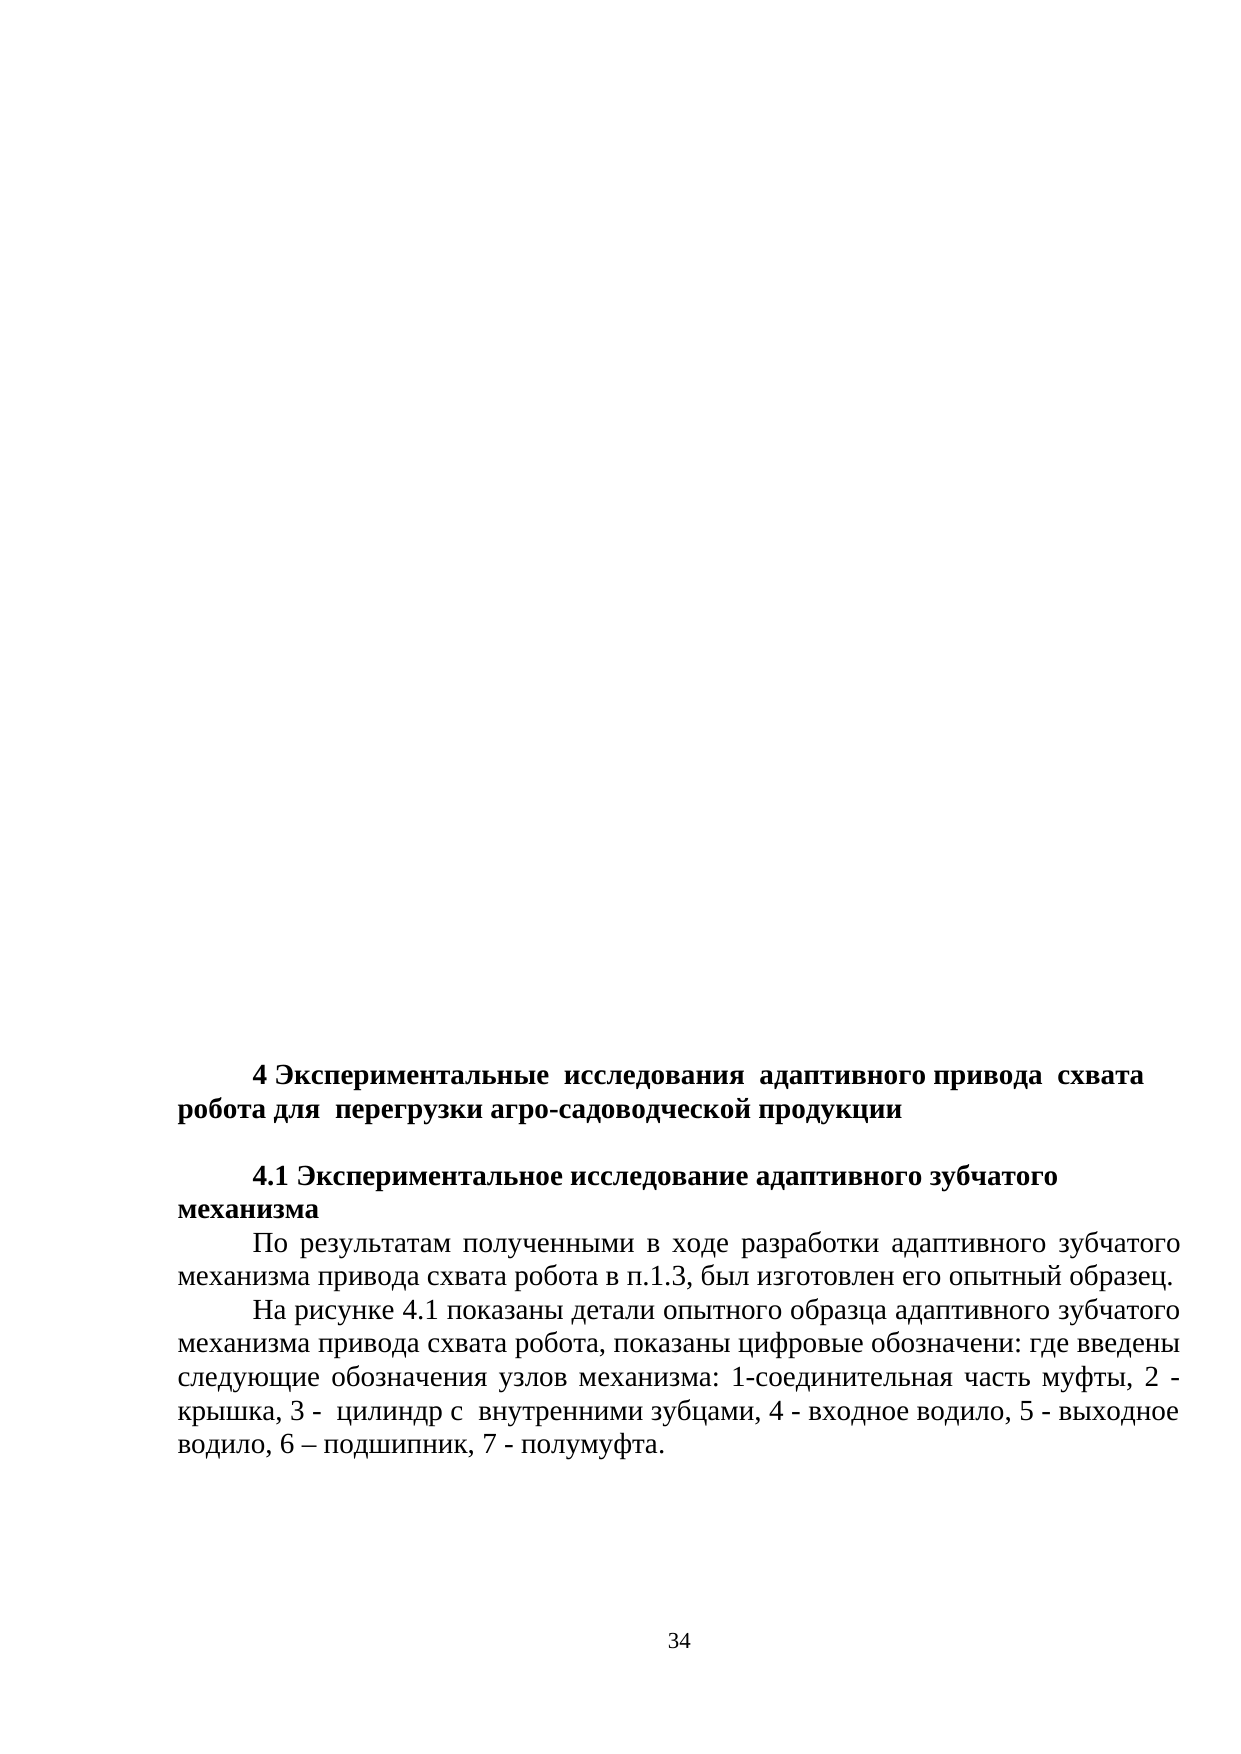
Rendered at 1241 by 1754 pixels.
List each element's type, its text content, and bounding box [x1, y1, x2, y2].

text На рисунке 4.1 показаны детали опытного образца адаптивного зубчатого механизма привода схвата робота, показаны цифровые обозначени: где введены следующие обозначения узлов механизма: 1-соединительная часть муфты, 2 - крышка, 3 - цилиндр с внутренними зубцами, 4 - входное водило, 5 - выходное водило, 6 – подшипник, 7 - полумуфта. [177, 1292, 1181, 1460]
text 4.1 Экспериментальное исследование адаптивного зубчатого механизма [177, 1158, 1181, 1225]
text По результатам полученными в ходе разработки адаптивного зубчатого механизма привода схвата робота в п.1.3, был изготовлен его опытный образец. [177, 1225, 1181, 1292]
text 4 Экспериментальные исследования адаптивного привода схвата робота для перегрузки агро-садоводческой продукции [177, 1057, 1181, 1124]
